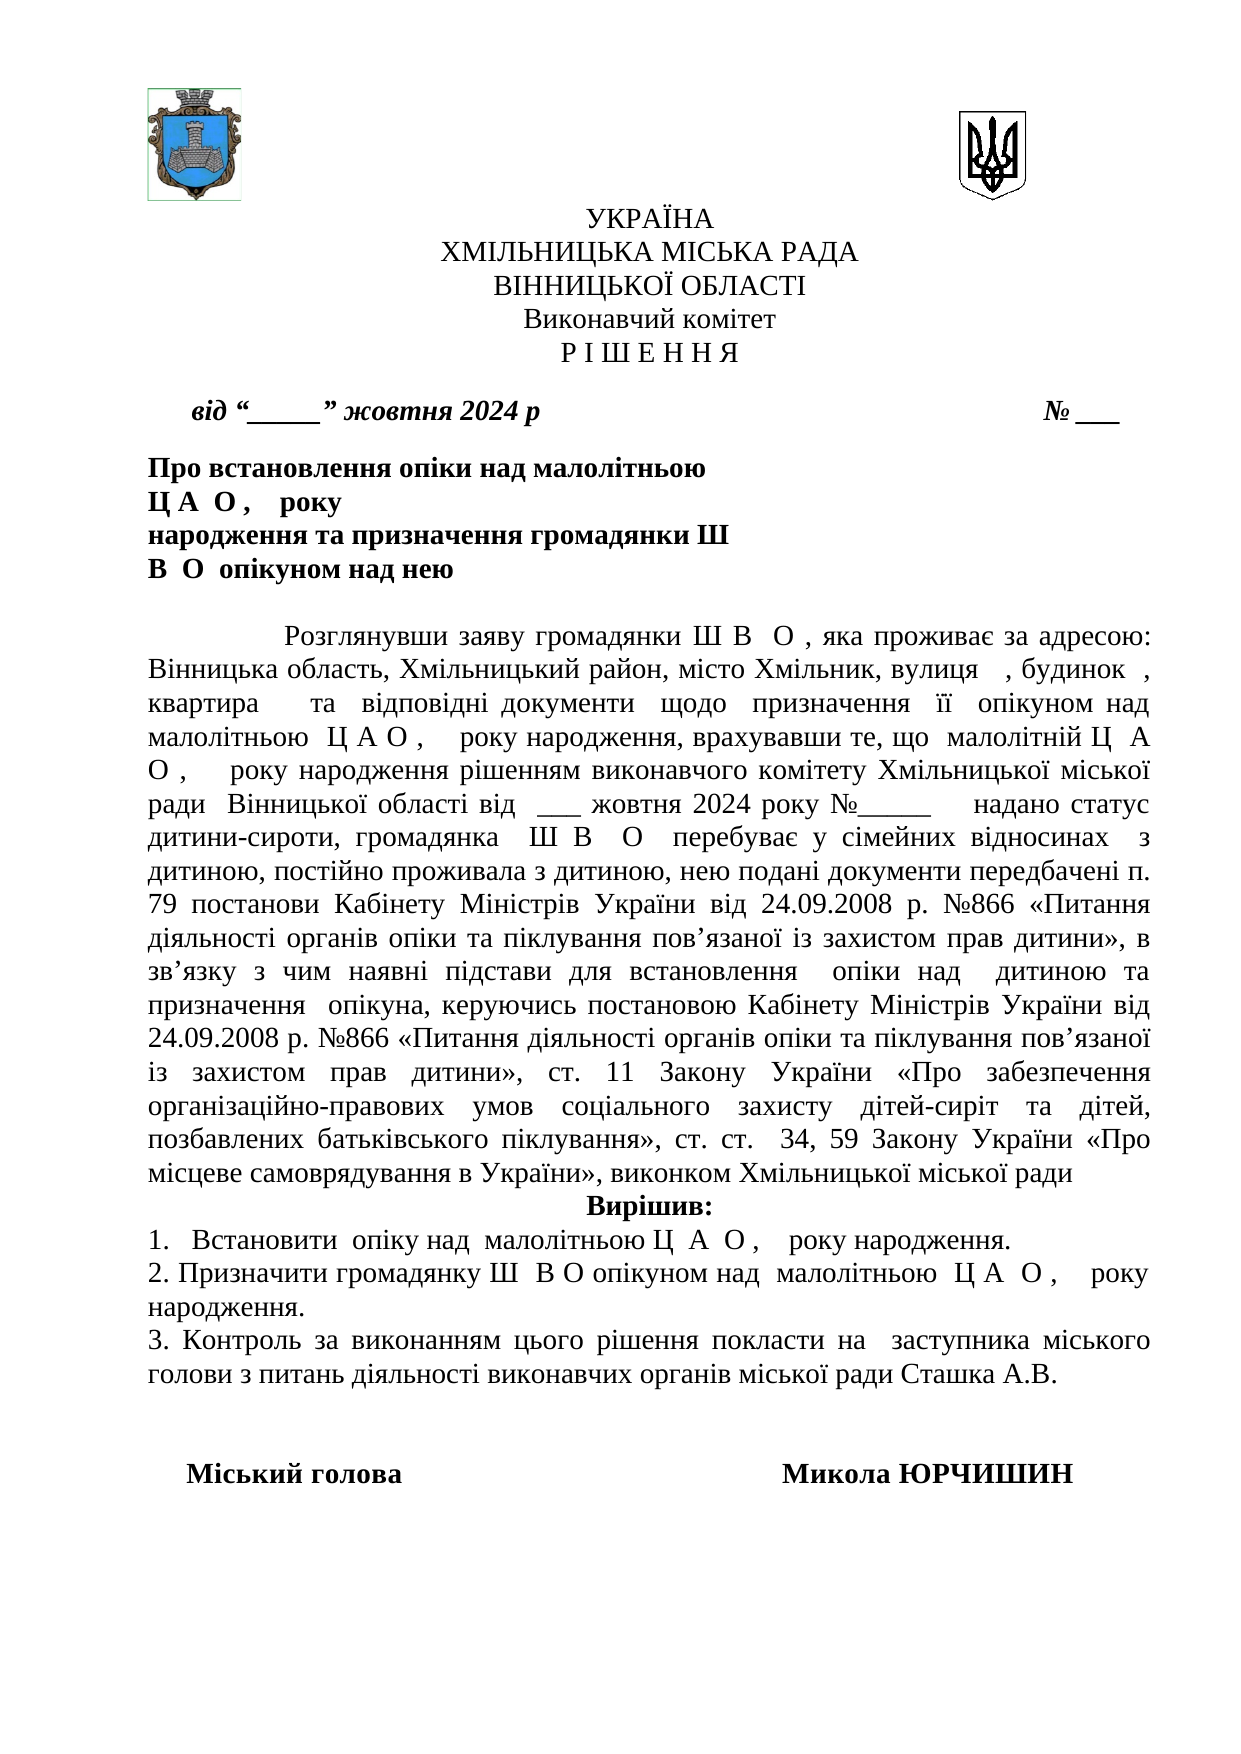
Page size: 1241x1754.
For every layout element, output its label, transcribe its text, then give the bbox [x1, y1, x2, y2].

text 2. Призначити громадянку Ш В О опікуном над малолітньою Ц А О , року народження. [148, 1255, 1152, 1322]
text ХМІЛЬНИЦЬКА МІСЬКА РАДА [148, 234, 1152, 268]
text Міський голова Микола ЮРЧИШИН [148, 1457, 1152, 1490]
text УКРАЇНА [148, 201, 1152, 234]
text від “_____” жовтня 2024 р № ___ [148, 393, 1152, 426]
text народження та призначення громадянки Ш [148, 517, 1152, 551]
text Вирішив: [148, 1188, 1152, 1222]
text Р І Ш Е Н Н Я [148, 335, 1152, 369]
text В О опікуном над нею [148, 551, 1152, 584]
text Про встановлення опіки над малолітньою [148, 450, 1152, 484]
picture [958, 110, 1027, 201]
text 3. Контроль за виконанням цього рішення покласти на заступника міського голови з питань діяльності виконавчих органів міської ради Сташка А.В. [148, 1322, 1152, 1389]
text 1. Встановити опіку над малолітньою Ц А О , року народження. [148, 1222, 1152, 1255]
picture [147, 88, 242, 201]
text ВІННИЦЬКОЇ ОБЛАСТІ [148, 268, 1152, 302]
text Розглянувши заяву громадянки Ш В О , яка проживає за адресою: Вінницька область, Хмільницький район, місто Хмільник, вулиця , будинок , квартира та відповідні документи щодо призначення її опікуном над малолітньою Ц А О , року народження, врахувавши те, що малолітній Ц А О , року народження рішенням виконавчого комітету Хмільницької міської ради Вінницької області від ___ жовтня 2024 року №_____ надано статус дитини-сироти, громадянка Ш В О перебуває у сімейних відносинах з дитиною, постійно проживала з дитиною, нею подані документи передбачені п. 79 постанови Кабінету Міністрів України від 24.09.2008 р. №866 «Питання діяльності органів опіки та піклування пов’язаної із захистом прав дитини», в зв’язку з чим наявні підстави для встановлення опіки над дитиною та призначення опікуна, керуючись постановою Кабінету Міністрів України від 24.09.2008 р. №866 «Питання діяльності органів опіки та піклування пов’язаної із захистом прав дитини», ст. 11 Закону України «Про забезпечення організаційно-правових умов соціального захисту дітей-сиріт та дітей, позбавлених батьківського піклування», ст. ст. 34, 59 Закону України «Про місцеве самоврядування в України», виконком Хмільницької міської ради [148, 618, 1152, 1188]
text Ц А О , року [148, 484, 1152, 517]
text Виконавчий комітет [148, 302, 1152, 335]
